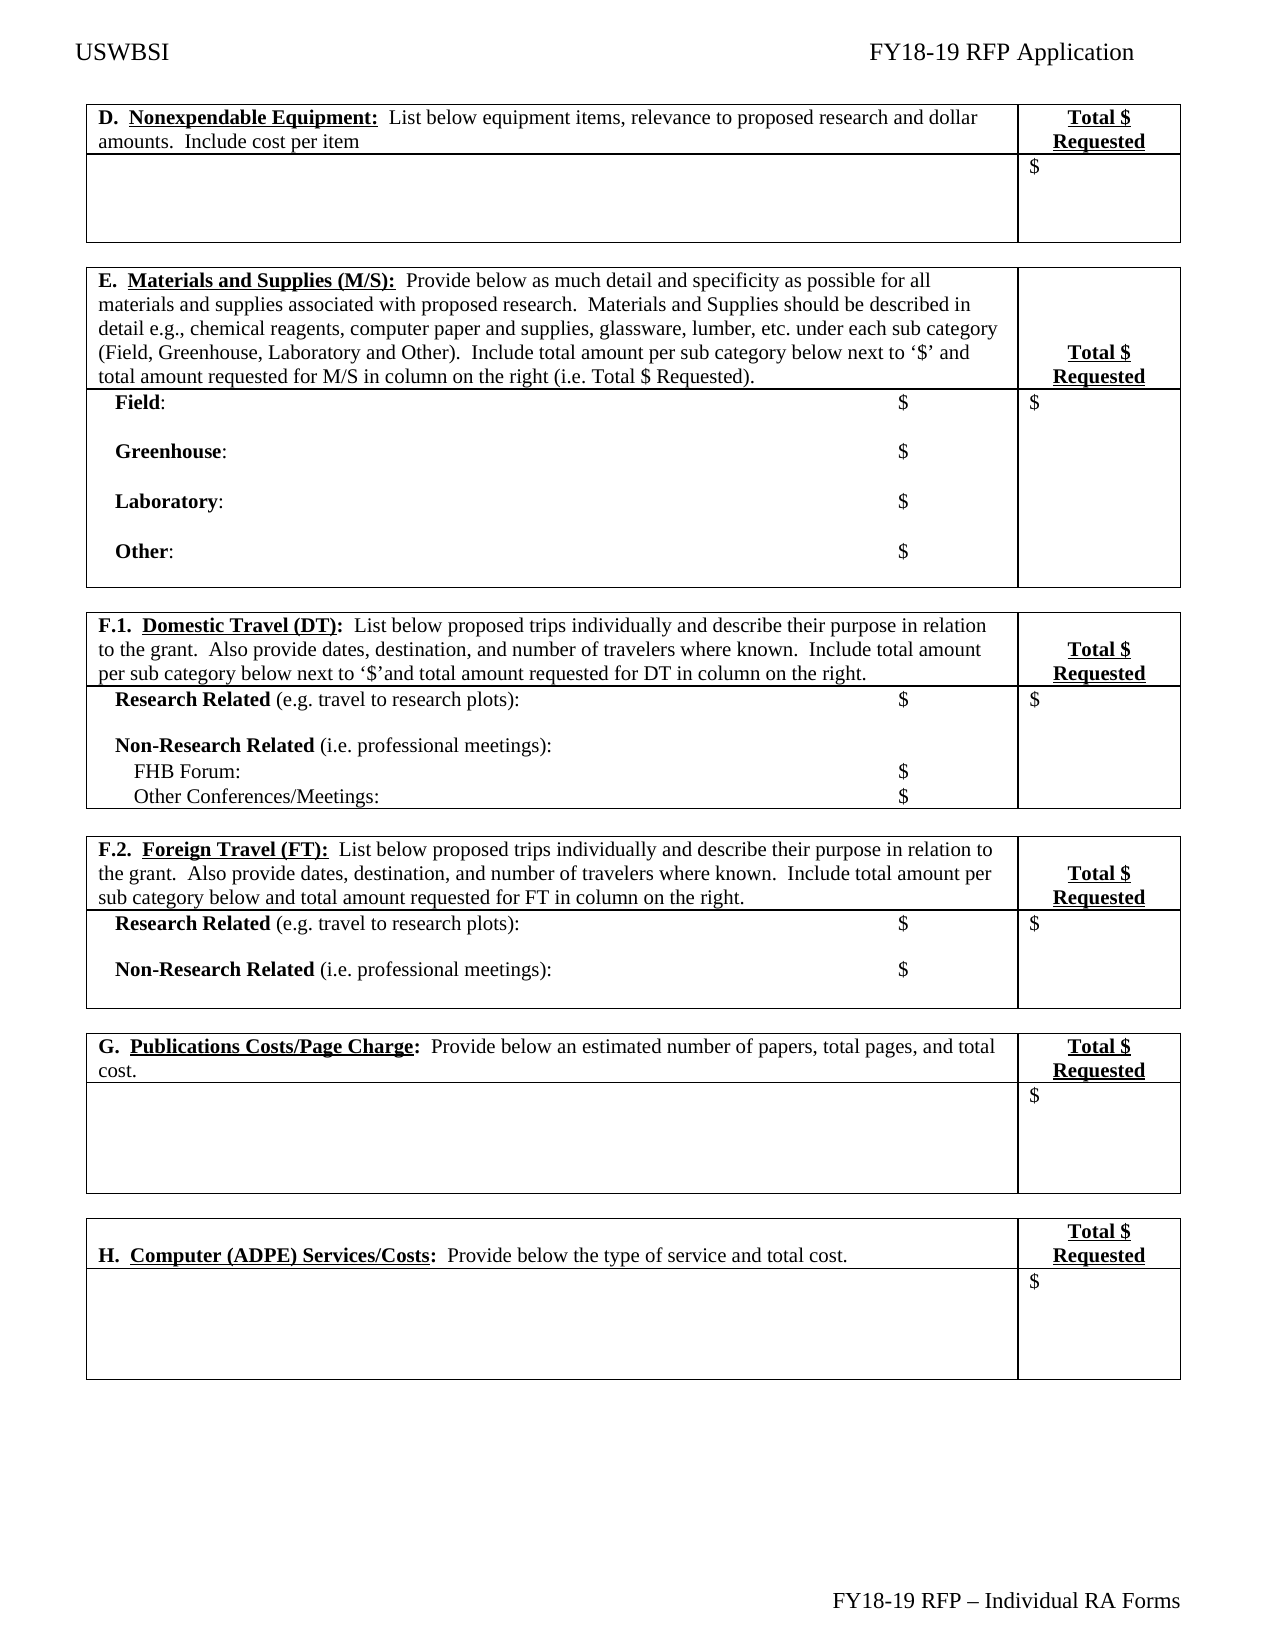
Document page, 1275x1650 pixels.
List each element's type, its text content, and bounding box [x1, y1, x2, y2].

table_header E. Materials and Supplies (M/S): Provide below as much detail and specificity as possible for all materials and supplies associated with proposed research. Materials and Supplies should be described in detail e.g., chemical reagents, computer paper and supplies, glassware, lumber, etc. under each sub category (Field, Greenhouse, Laboratory and Other). Include total amount per sub category below next to ‘$’ and total amount requested for M/S in column on the right (i.e. Total $ Requested). [87, 268, 1017, 388]
table_cell [87, 1083, 1017, 1193]
table_cell $ [889, 687, 1017, 731]
table_header Total $ Requested [1019, 837, 1180, 909]
table_cell Laboratory: [87, 488, 888, 537]
table_header Total $ Requested [1019, 268, 1180, 388]
table_cell [87, 155, 1017, 242]
table_header G. Publications Costs/Page Charge: Provide below an estimated number of papers, total pages, and total cost. [87, 1034, 1017, 1082]
table_cell Research Related (e.g. travel to research plots): [87, 687, 889, 731]
table_cell $ [889, 438, 1017, 487]
table_cell Non-Research Related (i.e. professional meetings): [87, 955, 888, 1007]
table_cell Field: [87, 390, 888, 438]
table_header F.1. Domestic Travel (DT): List below proposed trips individually and describe their purpose in relation to the grant. Also provide dates, destination, and number of travelers where known. Include total amount per sub category below next to ‘$’and total amount requested for DT in column on the right. [87, 613, 1017, 685]
table_cell $ [1019, 687, 1180, 808]
table_cell Other Conferences/Meetings: [87, 783, 889, 808]
table_cell [87, 1269, 1017, 1379]
table_cell $ [1019, 1269, 1180, 1379]
table_header Total $ Requested [1019, 1219, 1180, 1267]
table_cell $ [889, 390, 1017, 438]
table_cell $ [889, 488, 1017, 537]
table_cell $ [1019, 911, 1180, 1007]
table_cell $ [889, 783, 1017, 808]
table_header H. Computer (ADPE) Services/Costs: Provide below the type of service and total cost. [87, 1219, 1017, 1267]
table_cell Greenhouse: [87, 438, 888, 487]
table_cell Non-Research Related (i.e. professional meetings): [87, 731, 1017, 757]
table_cell $ [889, 757, 1017, 783]
table_header F.2. Foreign Travel (FT): List below proposed trips individually and describe their purpose in relation to the grant. Also provide dates, destination, and number of travelers where known. Include total amount per sub category below and total amount requested for FT in column on the right. [87, 837, 1017, 909]
table_cell $ [889, 911, 1017, 955]
table_header Total $ Requested [1019, 105, 1180, 153]
table_header Total $ Requested [1019, 1034, 1180, 1082]
table_cell $ [1019, 1083, 1180, 1193]
table_header D. Nonexpendable Equipment: List below equipment items, relevance to proposed research and dollar amounts. Include cost per item [87, 105, 1017, 153]
table_cell $ [1019, 155, 1180, 242]
table_cell Other: [87, 537, 888, 587]
table_cell $ [889, 955, 1017, 1007]
table_header Total $ Requested [1019, 613, 1180, 685]
table_cell $ [889, 537, 1017, 587]
table_cell FHB Forum: [87, 757, 889, 783]
table_cell Research Related (e.g. travel to research plots): [87, 911, 888, 955]
table_cell $ [1019, 390, 1180, 587]
